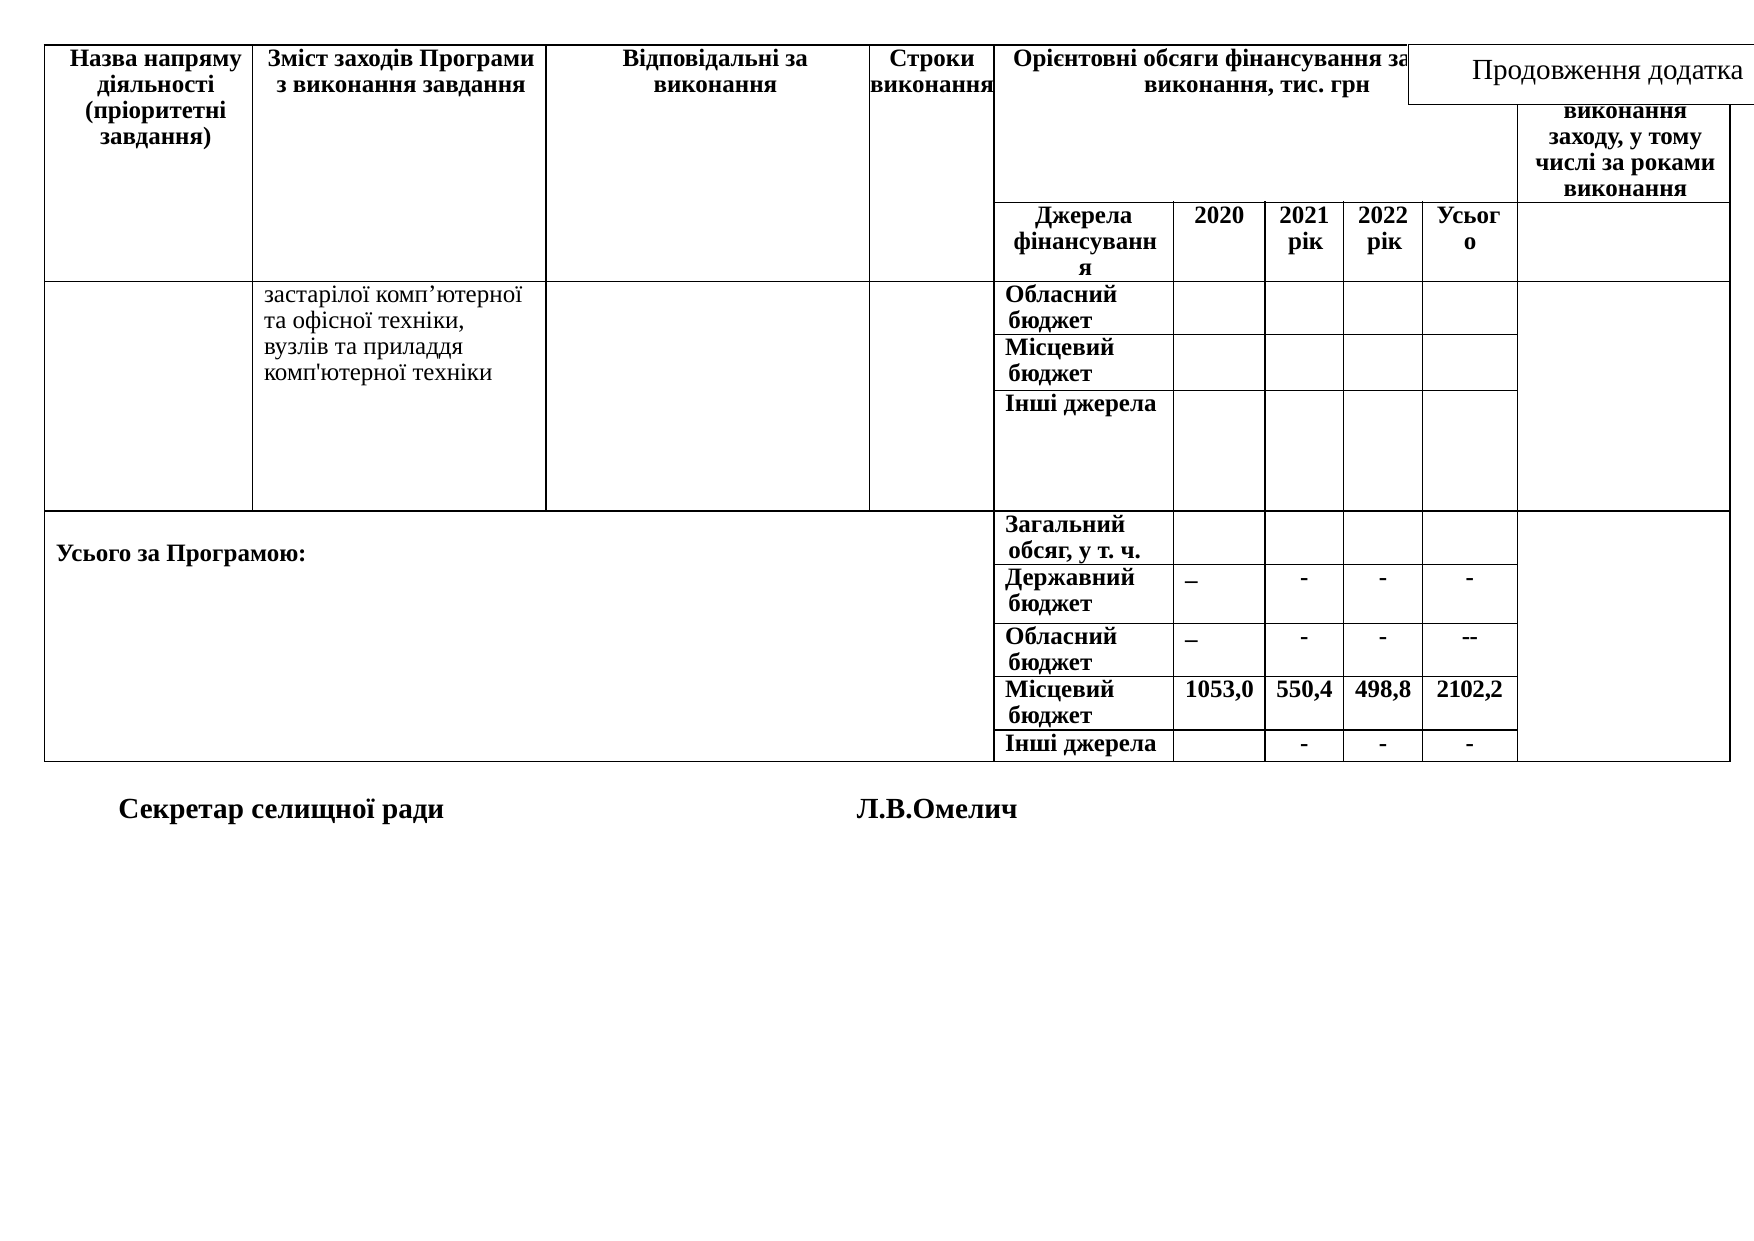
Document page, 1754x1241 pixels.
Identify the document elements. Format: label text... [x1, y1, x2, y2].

table_cell Усього за Програмою: [45, 512, 993, 761]
table_cell [1174, 335, 1264, 390]
table_cell [1266, 335, 1343, 390]
table_cell Інші джерела [995, 391, 1173, 510]
table_header Назва напряму діяльності (пріоритетні завдання) [45, 46, 252, 281]
table_cell 550,4 [1266, 677, 1343, 729]
table_header Строки виконання [870, 46, 993, 281]
table_header Очікуваний результат виконання заходу, у тому числі за роками виконання [1518, 105, 1729, 201]
table_cell Обласний бюджет [995, 624, 1173, 676]
table_cell [1423, 282, 1517, 333]
table_cell – [1174, 565, 1264, 622]
table_cell Місцевий бюджет [995, 335, 1173, 390]
table_cell 498,8 [1344, 677, 1422, 729]
text Секретар селищної ради Л.В.Омелич [118, 791, 1636, 825]
table_cell [1423, 512, 1517, 563]
table_cell Усього [1423, 203, 1517, 281]
table_cell 2021 рік [1266, 203, 1343, 281]
table_cell - [1266, 731, 1343, 761]
table_cell [1174, 731, 1264, 761]
table_cell - [1344, 565, 1422, 622]
table_cell Державний бюджет [995, 565, 1173, 622]
table_cell -- [1423, 624, 1517, 676]
table_cell [1266, 391, 1343, 510]
table_cell Інші джерела [995, 731, 1173, 761]
table_header Зміст заходів Програми з виконання завдання [253, 46, 545, 281]
table_cell [1174, 512, 1264, 563]
table_cell 2022 рік [1344, 203, 1422, 281]
table_cell - [1344, 624, 1422, 676]
table_header Відповідальні за виконання [547, 46, 869, 281]
table_cell - [1423, 731, 1517, 761]
table_cell [1344, 282, 1422, 333]
table_cell [1344, 512, 1422, 563]
table_cell - [1266, 624, 1343, 676]
table_cell [1518, 203, 1729, 281]
table_cell - [1423, 565, 1517, 622]
table_cell 1053,0 [1174, 677, 1264, 729]
table_cell [1174, 391, 1264, 510]
table_cell 2020 [1174, 203, 1264, 281]
table_cell 2102,2 [1423, 677, 1517, 729]
table_cell [1423, 335, 1517, 390]
table_cell - [1344, 731, 1422, 761]
table_cell [1266, 282, 1343, 333]
table_cell [1518, 512, 1729, 761]
table_header Орієнтовні обсяги фінансування за роками виконання, тис. грн [995, 46, 1517, 201]
table_cell [1423, 391, 1517, 510]
table_cell Загальний обсяг, у т. ч. [995, 512, 1173, 563]
table_cell Місцевий бюджет [995, 677, 1173, 729]
table_cell [1174, 282, 1264, 333]
table_cell – [1174, 624, 1264, 676]
table_cell Джерела фінансування [995, 203, 1173, 281]
table_cell [1344, 335, 1422, 390]
table_cell [1344, 391, 1422, 510]
table_cell Обласний бюджет [995, 282, 1173, 333]
table_cell [1266, 512, 1343, 563]
table_cell - [1266, 565, 1343, 622]
